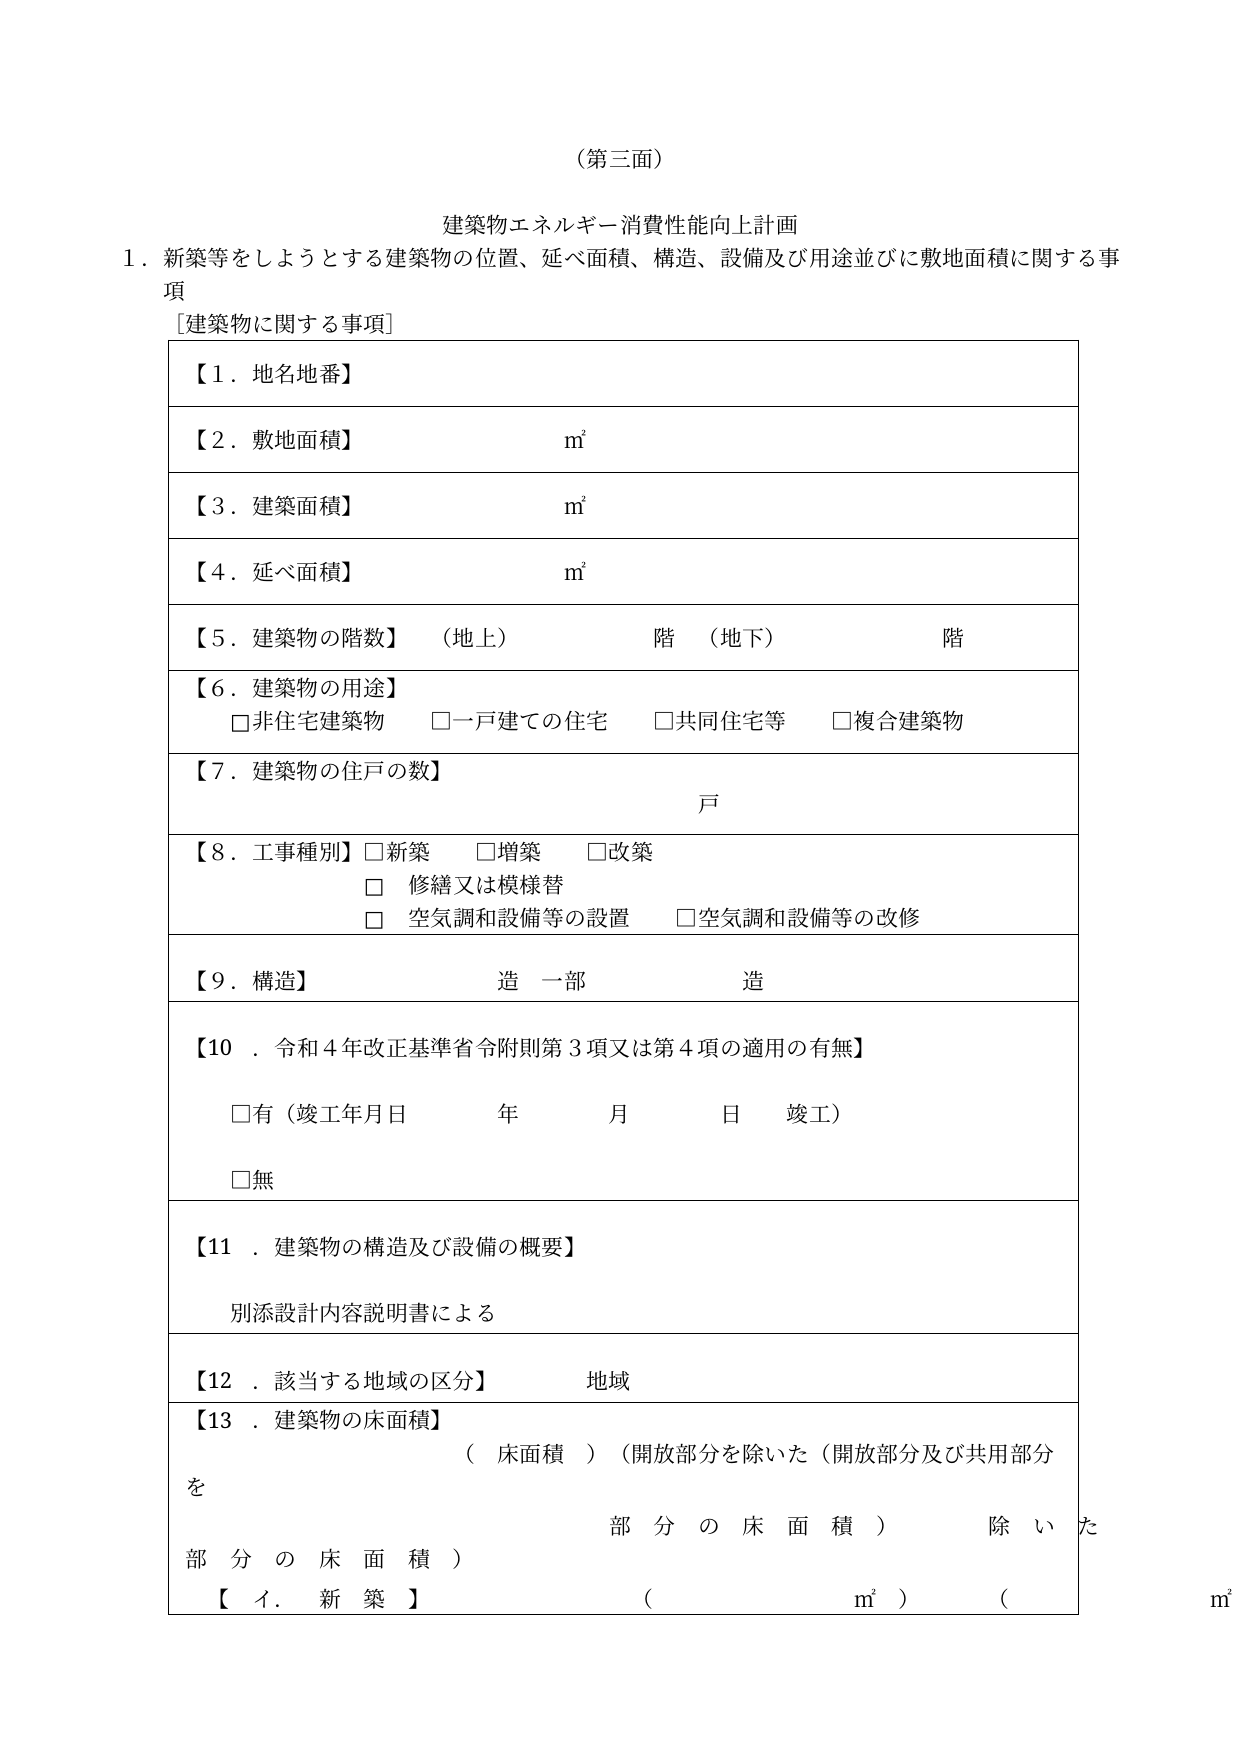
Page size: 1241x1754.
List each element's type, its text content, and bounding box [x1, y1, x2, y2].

table_cell 【３．建築面積】 ㎡ [169, 473, 1078, 538]
table_cell 【12．該当する地域の区分】 地域 [169, 1334, 1078, 1402]
table_cell 【６．建築物の用途】 □非住宅建築物 □一戸建ての住宅 □共同住宅等 □複合建築物 [169, 671, 1078, 752]
text ［建築物に関する事項］ [118, 306, 1122, 339]
table_cell 【10．令和４年改正基準省令附則第３項又は第４項の適用の有無】 □有（竣工年月日 年 月 日 竣工） □無 [169, 1002, 1078, 1200]
table_cell 【４．延べ面積】 ㎡ [169, 539, 1078, 604]
table_cell 【２．敷地面積】 ㎡ [169, 407, 1078, 472]
text （第三面） [118, 141, 1122, 174]
table_cell 【５．建築物の階数】 （地上） 階 （地下） 階 [169, 605, 1078, 670]
table_header 【１．地名地番】 [169, 341, 1078, 406]
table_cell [169, 1403, 1078, 1614]
text １．新築等をしようとする建築物の位置、延べ面積、構造、設備及び用途並びに敷地面積に関する事項 [118, 240, 1122, 306]
table_cell 【７．建築物の住戸の数】 戸 [169, 754, 1078, 834]
table_cell 【９．構造】 造 一部 造 [169, 935, 1078, 1001]
text 建築物エネルギー消費性能向上計画 [118, 207, 1122, 240]
table_cell 【８．工事種別】□新築 □増築 □改築 □修繕又は模様替 □空気調和設備等の設置 □空気調和設備等の改修 [169, 835, 1078, 934]
table_cell 【11．建築物の構造及び設備の概要】 別添設計内容説明書による [169, 1201, 1078, 1333]
